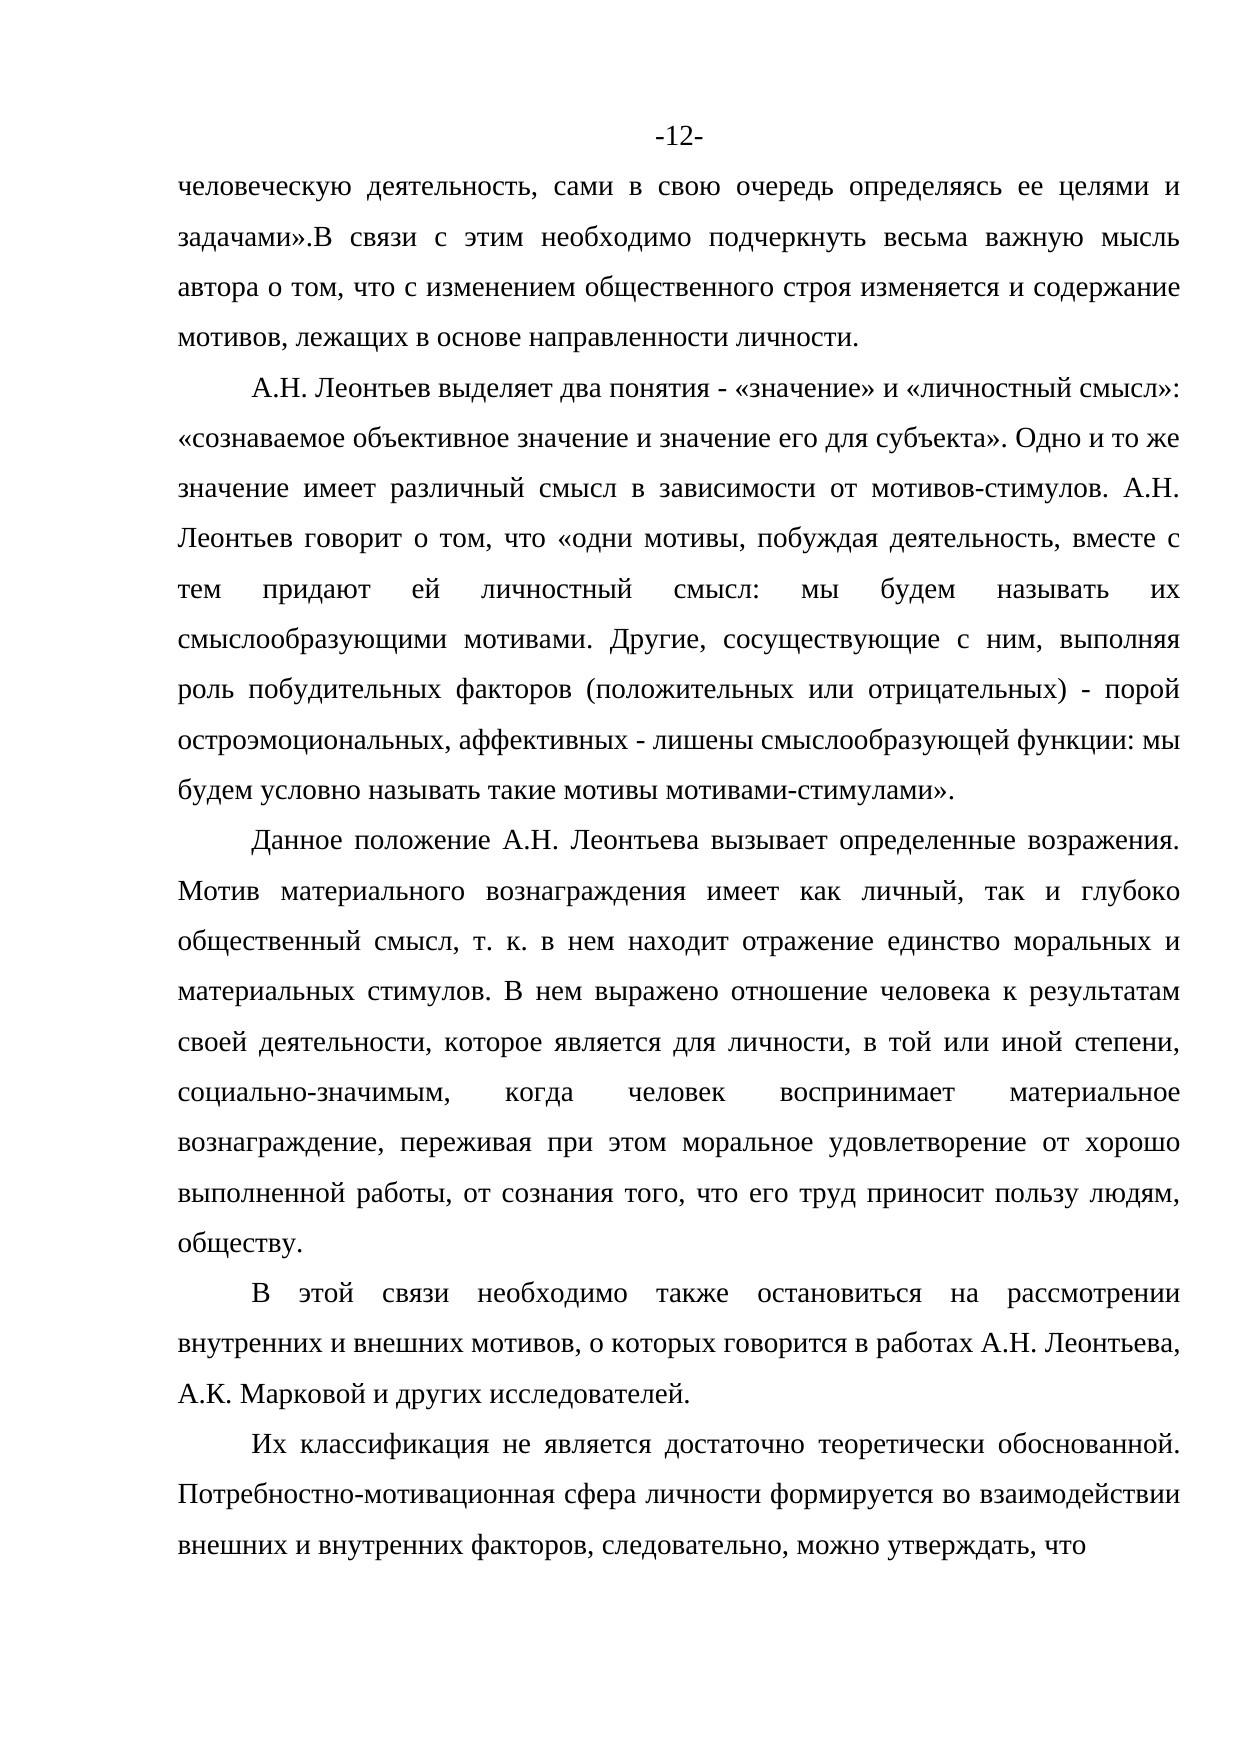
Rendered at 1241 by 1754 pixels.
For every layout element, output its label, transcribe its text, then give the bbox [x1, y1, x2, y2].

text А.Н. Леонтьев выделяет два понятия - «значение» и «личностный смысл»: «сознаваемое объективное значение и значение его для субъекта». Одно и то же значение имеет различный смысл в зависимости от мотивов-стимулов. А.Н. Леонтьев говорит о том, что «одни мотивы, побуждая деятельность, вместе с тем придают ей личностный смысл: мы будем называть их смыслообразующими мотивами. Другие, сосуществующие с ним, выполняя роль побудительных факторов (положительных или отрицательных) - порой остроэмоциональных, аффективных - лишены смыслообразующей функции: мы будем условно называть такие мотивы мотивами-стимулами». [177, 370, 1181, 806]
text человеческую деятельность, сами в свою очередь определяясь ее целями и задачами».В связи с этим необходимо подчеркнуть весьма важную мысль автора о том, что с изменением общественного строя изменяется и содержание мотивов, лежащих в основе направленности личности. [177, 168, 1181, 353]
text -12- [177, 118, 1181, 152]
text Их классификация не является достаточно теоретически обоснованной. Потребностно-мотивационная сфера личности формируется во взаимодействии внешних и внутренних факторов, следовательно, можно утверждать, что [177, 1426, 1181, 1560]
text Данное положение А.Н. Леонтьева вызывает определенные возражения. Мотив материального вознаграждения имеет как личный, так и глубоко общественный смысл, т. к. в нем находит отражение единство моральных и материальных стимулов. В нем выражено отношение человека к результатам своей деятельности, которое является для личности, в той или иной степени, социально-значимым, когда человек воспринимает материальное вознаграждение, переживая при этом моральное удовлетворение от хорошо выполненной работы, от сознания того, что его труд приносит пользу людям, обществу. [177, 822, 1181, 1258]
text В этой связи необходимо также остановиться на рассмотрении внутренних и внешних мотивов, о которых говорится в работах А.Н. Леонтьева, А.К. Марковой и других исследователей. [177, 1275, 1181, 1409]
